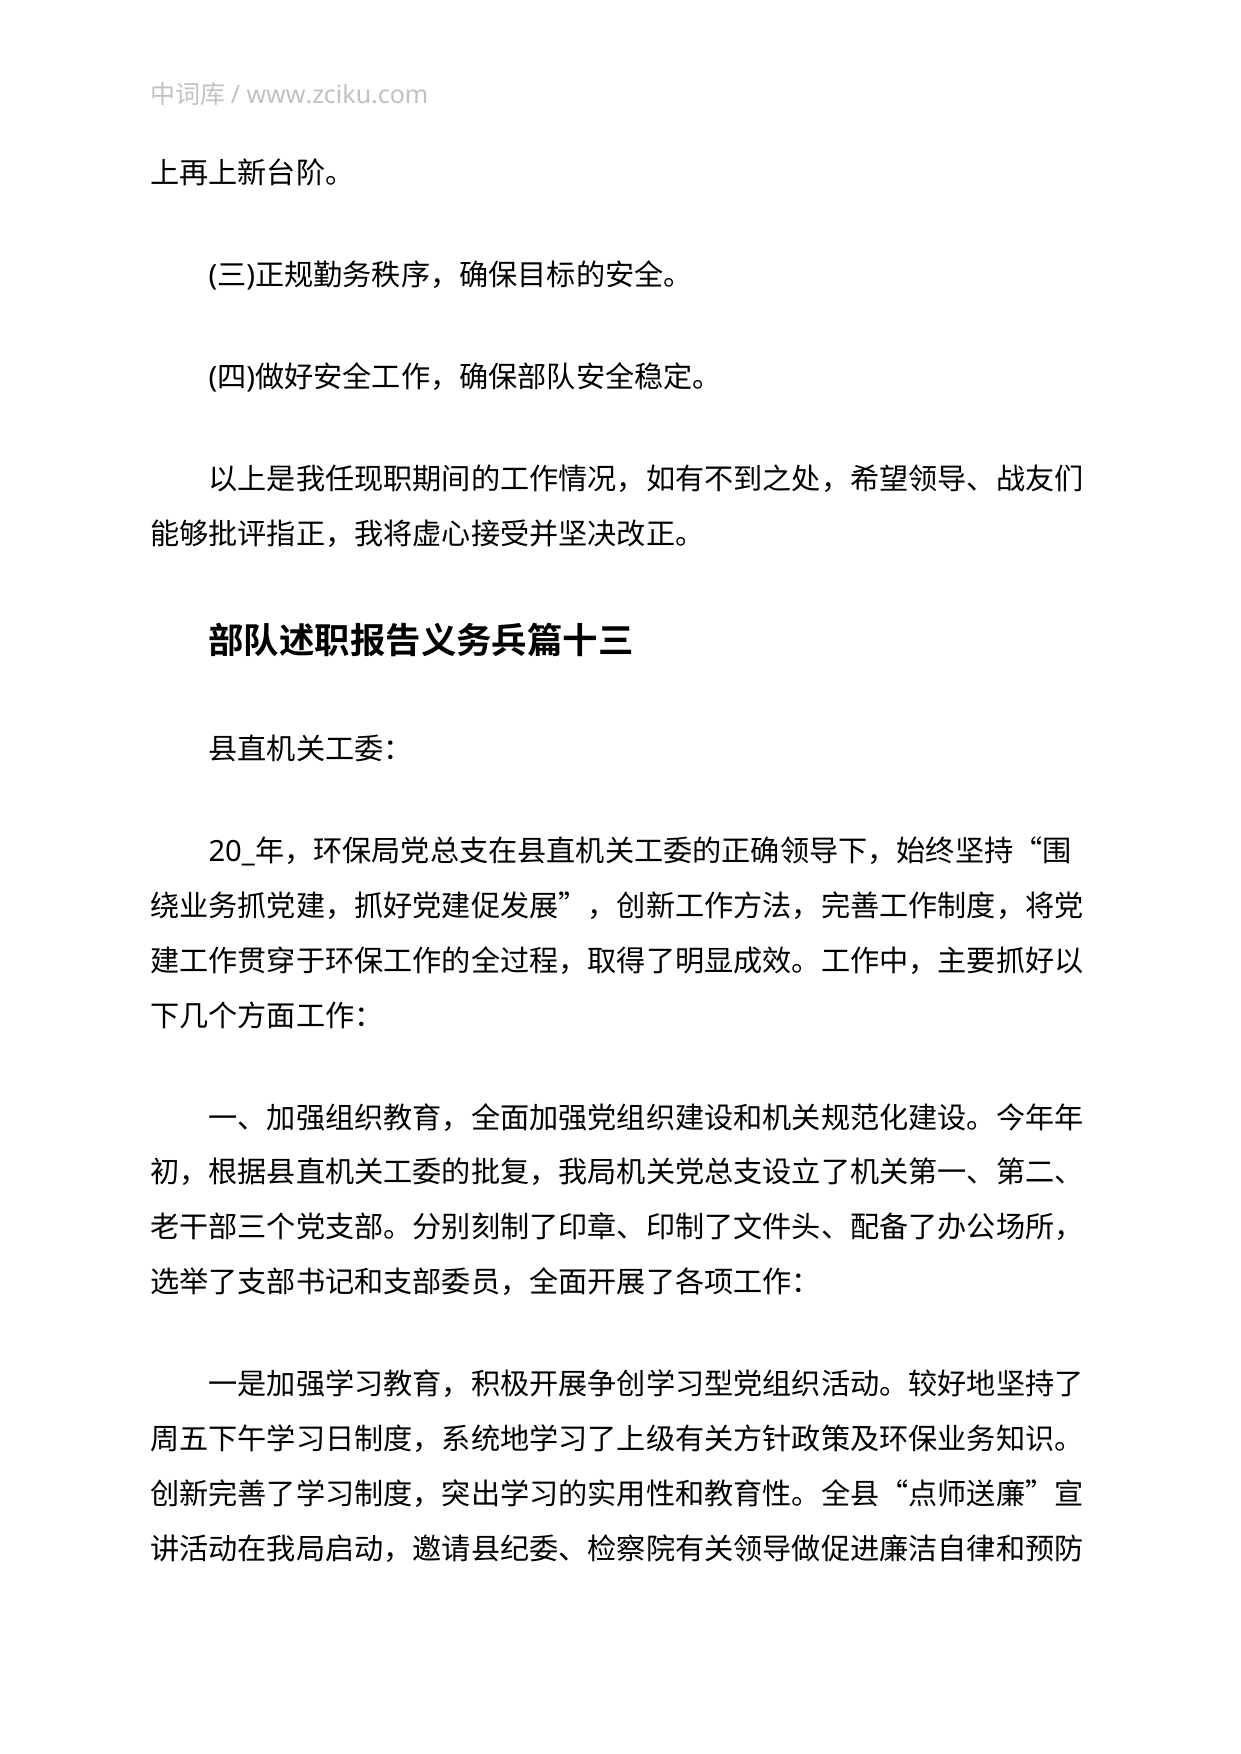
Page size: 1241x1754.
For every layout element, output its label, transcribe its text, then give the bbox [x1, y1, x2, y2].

text 县直机关工委： [150, 726, 1090, 768]
text 一、加强组织教育，全面加强党组织建设和机关规范化建设。今年年初，根据县直机关工委的批复，我局机关党总支设立了机关第一、第二、老干部三个党支部。分别刻制了印章、印制了文件头、配备了办公场所，选举了支部书记和支部委员，全面开展了各项工作： [150, 1094, 1090, 1301]
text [150, 1361, 1090, 1568]
text 以上是我任现职期间的工作情况，如有不到之处，希望领导、战友们能够批评指正，我将虚心接受并坚决改正。 [150, 456, 1090, 553]
text 20_年，环保局党总支在县直机关工委的正确领导下，始终坚持“围绕业务抓党建，抓好党建促发展”，创新工作方法，完善工作制度，将党建工作贯穿于环保工作的全过程，取得了明显成效。工作中，主要抓好以下几个方面工作： [150, 828, 1090, 1035]
text 部队述职报告义务兵篇十三 [150, 612, 1090, 664]
text (三)正规勤务秩序，确保目标的安全。 [150, 252, 1090, 294]
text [150, 150, 1090, 192]
text (四)做好安全工作，确保部队安全稳定。 [150, 354, 1090, 396]
